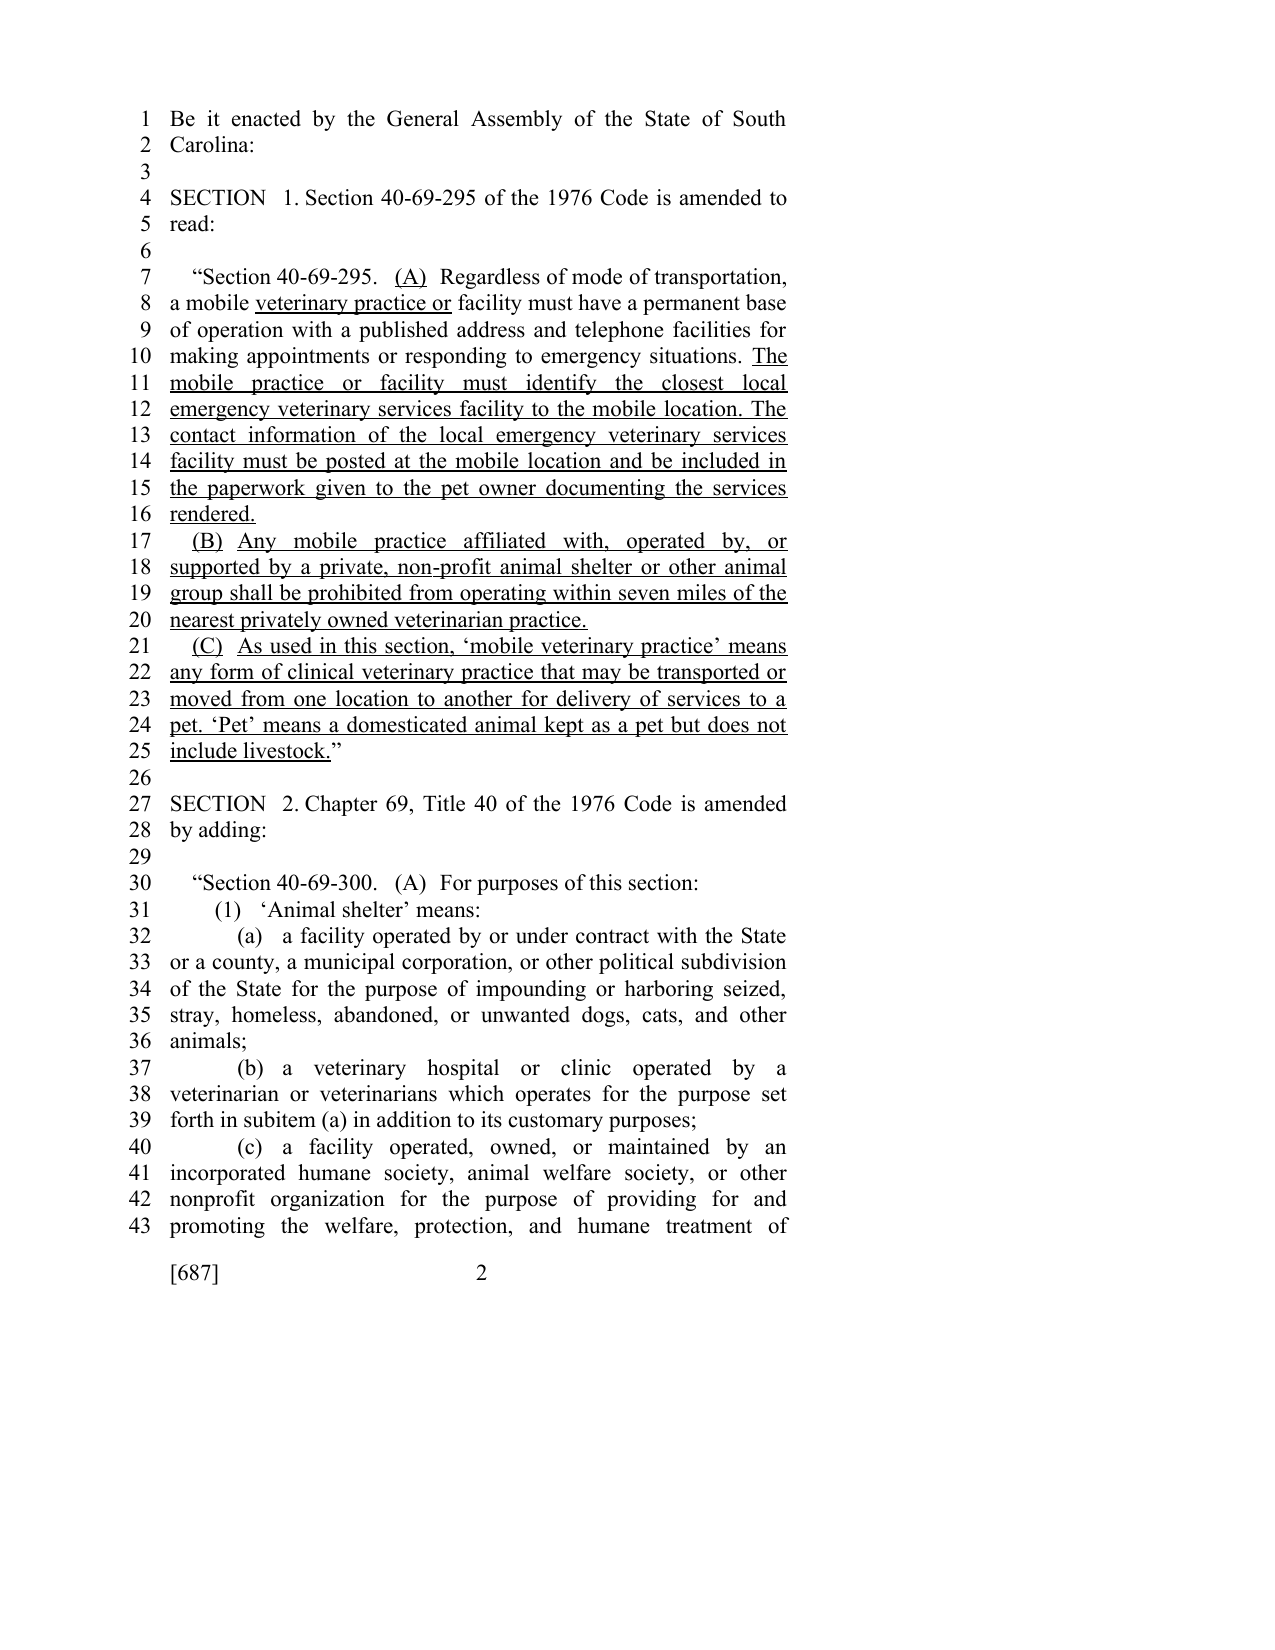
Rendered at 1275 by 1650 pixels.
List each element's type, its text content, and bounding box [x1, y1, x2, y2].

text Be it enacted by the General Assembly of the State of South Carolina: [169, 105, 787, 158]
text (B) Any mobile practice affiliated with, operated by, or supported by a private, non-profit animal shelter or other animal group shall be prohibited from operating within seven miles of the nearest privately owned veterinarian practice. [169, 577, 787, 602]
text “Section 40-69-300. (A) For purposes of this section: [169, 869, 787, 896]
text (a) a facility operated by or under contract with the State or a county, a municipal corporation, or other political subdivision of the State for the purpose of impounding or harboring seized, stray, homeless, abandoned, or unwanted dogs, cats, and other animals; [169, 922, 787, 1054]
text (B) Any mobile practice affiliated with, operated by, or supported by a private, non-profit animal shelter or other animal group shall be prohibited from operating within seven miles of the nearest privately owned veterinarian practice. [169, 603, 787, 632]
text (b) a veterinary hospital or clinic operated by a veterinarian or veterinarians which operates for the purpose set forth in subitem (a) in addition to its customary purposes; [169, 1054, 787, 1133]
text (1) ‘Animal shelter’ means: [169, 896, 787, 922]
text (B) Any mobile practice affiliated with, operated by, or supported by a private, non-profit animal shelter or other animal group shall be prohibited from operating within seven miles of the nearest privately owned veterinarian practice. [169, 527, 787, 576]
text SECTION 1. Section 40-69-295 of the 1976 Code is amended to read: [169, 184, 787, 237]
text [169, 1133, 787, 1238]
text SECTION 2. Chapter 69, Title 40 of the 1976 Code is amended by adding: [169, 790, 787, 843]
text (C) As used in this section, ‘mobile veterinary practice’ means any form of clinical veterinary practice that may be transported or moved from one location to another for delivery of services to a pet. ‘Pet’ means a domesticated animal kept as a pet but does not include livestock.” [169, 632, 787, 681]
text “Section 40-69-295. (A) Regardless of mode of transportation, a mobile veterinary practice or facility must have a permanent base of operation with a published address and telephone facilities for making appointments or responding to emergency situations. The mobile practice or facility must identify the closest local emergency veterinary services facility to the mobile location. The contact information of the local emergency veterinary services facility must be posted at the mobile location and be included in the paperwork given to the pet owner documenting the services rendered. [169, 263, 787, 391]
text (C) As used in this section, ‘mobile veterinary practice’ means any form of clinical veterinary practice that may be transported or moved from one location to another for delivery of services to a pet. ‘Pet’ means a domesticated animal kept as a pet but does not include livestock.” [169, 735, 787, 764]
